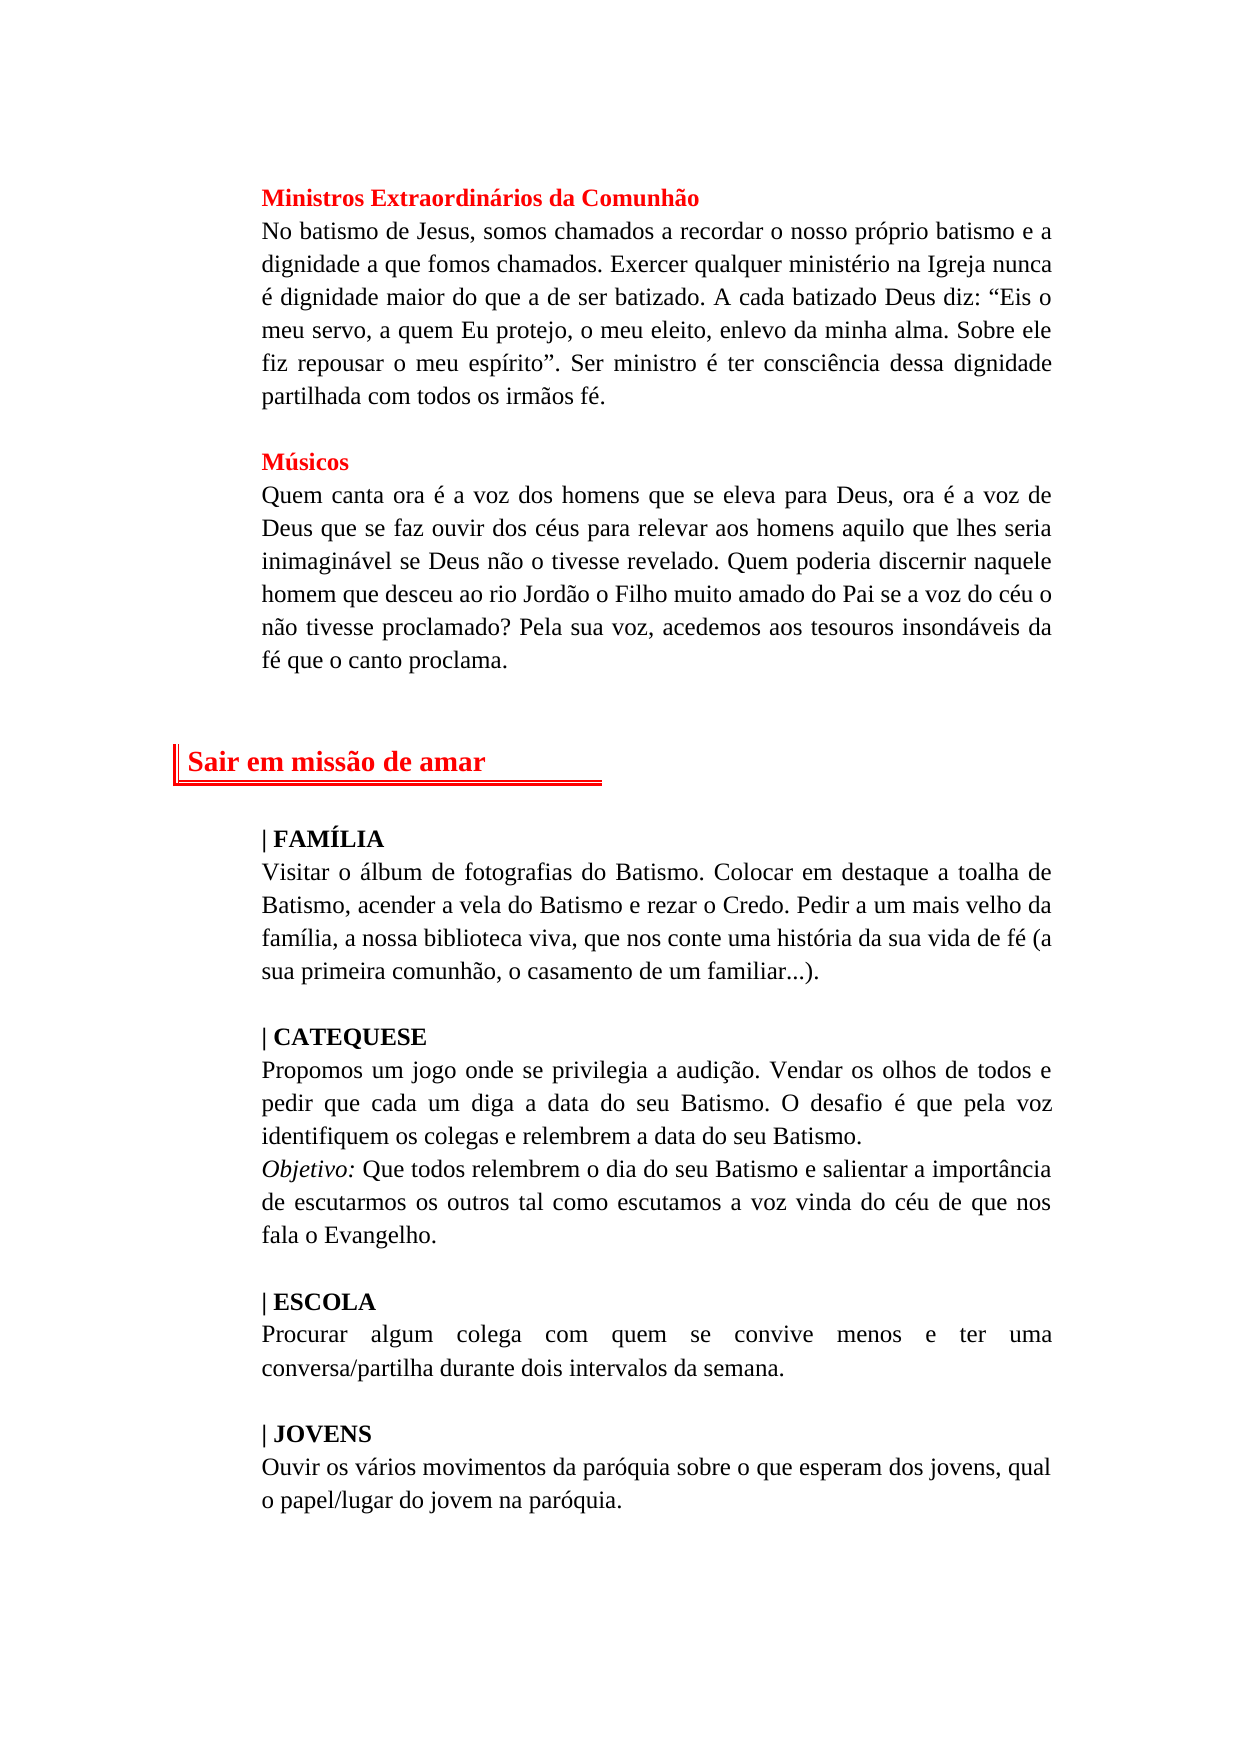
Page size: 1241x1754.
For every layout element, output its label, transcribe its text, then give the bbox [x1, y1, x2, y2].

text Quem canta ora é a voz dos homens que se eleva para Deus, ora é a voz de Deus que se faz ouvir dos céus para relevar aos homens aquilo que lhes seria inimaginável se Deus não o tivesse revelado. Quem poderia discernir naquele homem que desceu ao rio Jordão o Filho muito amado do Pai se a voz do céu o não tivesse proclamado? Pela sua voz, acedemos aos tesouros insondáveis da fé que o canto proclama. [261, 480, 1053, 674]
text | FAMÍLIA [261, 824, 1053, 853]
text Propomos um jogo onde se privilegia a audição. Vendar os olhos de todos e pedir que cada um diga a data do seu Batismo. O desafio é que pela voz identifiquem os colegas e relembrem a data do seu Batismo. [261, 1055, 1053, 1150]
text Procurar algum colega com quem se convive menos e ter uma conversa/partilha durante dois intervalos da semana. [261, 1319, 1053, 1381]
text Objetivo: Que todos relembrem o dia do seu Batismo e salientar a importância de escutarmos os outros tal como escutamos a voz vinda do céu de que nos fala o Evangelho. [261, 1154, 1053, 1249]
text | JOVENS [261, 1419, 1053, 1447]
text Sair em missão de amar [179, 744, 602, 780]
text Ministros Extraordinários da Comunhão [261, 183, 1053, 212]
text No batismo de Jesus, somos chamados a recordar o nosso próprio batismo e a dignidade a que fomos chamados. Exercer qualquer ministério na Igreja nunca é dignidade maior do que a de ser batizado. A cada batizado Deus diz: “Eis o meu servo, a quem Eu protejo, o meu eleito, enlevo da minha alma. Sobre ele fiz repousar o meu espírito”. Ser ministro é ter consciência dessa dignidade partilhada com todos os irmãos fé. [261, 216, 1053, 410]
text Músicos [261, 447, 1053, 476]
text | ESCOLA [261, 1287, 1053, 1315]
text Ouvir os vários movimentos da paróquia sobre o que esperam dos jovens, qual o papel/lugar do jovem na paróquia. [261, 1452, 1053, 1513]
text | CATEQUESE [261, 1022, 1053, 1051]
text Visitar o álbum de fotografias do Batismo. Colocar em destaque a toalha de Batismo, acender a vela do Batismo e rezar o Credo. Pedir a um mais velho da família, a nossa biblioteca viva, que nos conte uma história da sua vida de fé (a sua primeira comunhão, o casamento de um familiar...). [261, 857, 1053, 985]
